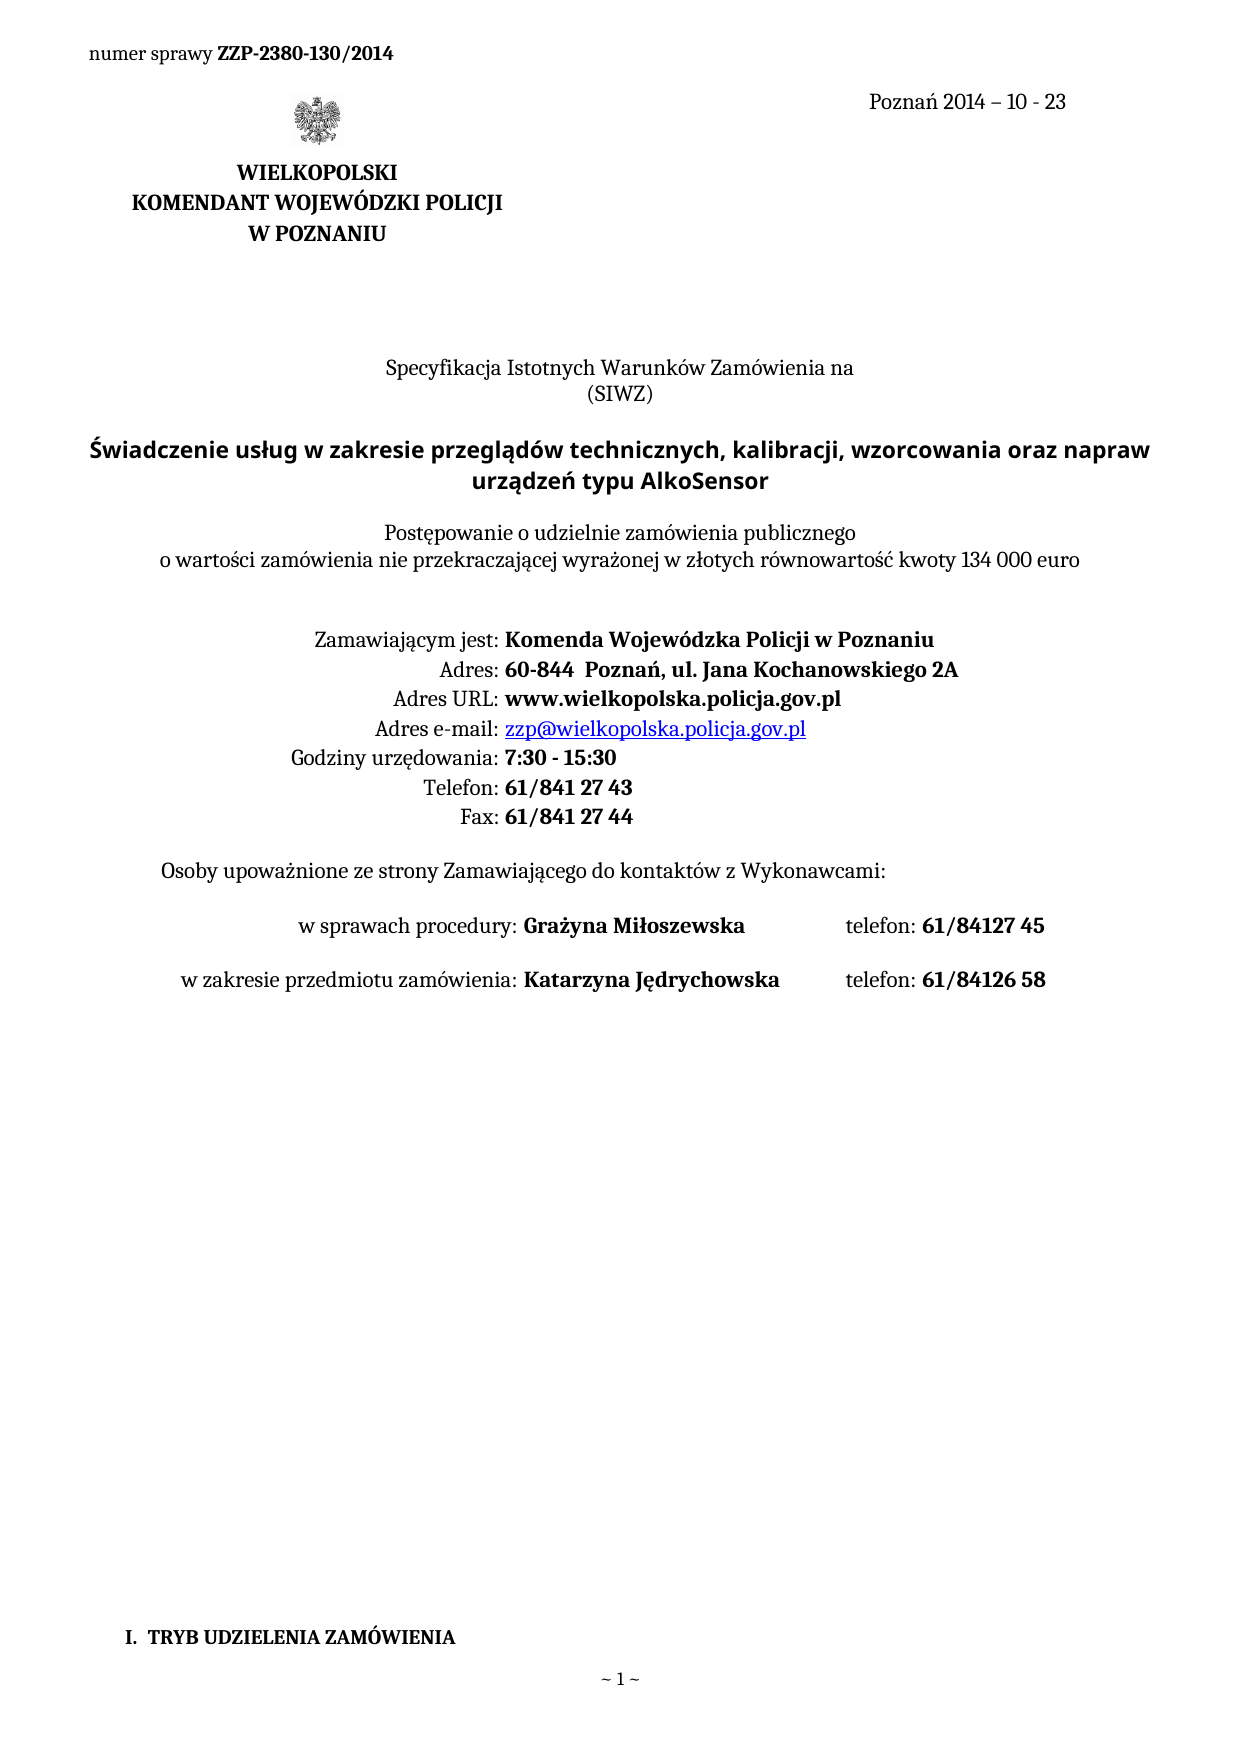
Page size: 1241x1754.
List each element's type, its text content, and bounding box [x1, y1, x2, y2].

table_header Zamawiającym jest: [155, 626, 502, 655]
table_header telefon: [831, 911, 919, 940]
table_header Komenda Wojewódzka Policji w Poznaniu [502, 626, 1085, 655]
table_cell Adres e-mail: [155, 714, 502, 743]
text Świadczenie usług w zakresie przeglądów technicznych, kalibracji, wzorcowania oraz napraw urządzeń typu AlkoSensor [89, 434, 1152, 496]
table_cell 7:30 - 15:30 [502, 744, 1085, 773]
table_cell Telefon: [155, 773, 502, 802]
table_cell Adres: [155, 655, 502, 684]
text Specyfikacja Istotnych Warunków Zamówienia na [89, 354, 1152, 381]
table_cell Fax: [155, 803, 502, 832]
table_cell Adres URL: [155, 685, 502, 714]
table_cell telefon: [831, 940, 919, 1019]
text Osoby upoważnione ze strony Zamawiającego do kontaktów z Wykonawcami: [117, 858, 1152, 884]
table_header 61/84127 45 [919, 911, 1082, 940]
table_cell Katarzyna Jędrychowska [521, 940, 831, 1019]
table_cell zzp@wielkopolska.policja.gov.pl [502, 714, 1085, 743]
table_cell Godziny urzędowania: [155, 744, 502, 773]
table_header Grażyna Miłoszewska [521, 911, 831, 940]
list TRYB UDZIELENIA ZAMÓWIENIA [125, 1626, 1152, 1649]
table_cell 61/841 27 43 [502, 773, 1085, 802]
table_cell www.wielkopolska.policja.gov.pl [502, 685, 1085, 714]
table_header w sprawach procedury: [158, 911, 521, 940]
table_cell w zakresie przedmiotu zamówienia: [158, 940, 521, 1019]
table_cell 60-844 Poznań, ul. Jana Kochanowskiego 2A [502, 655, 1085, 684]
text Postępowanie o udzielnie zamówienia publicznego [89, 520, 1152, 546]
text o wartości zamówienia nie przekraczającej wyrażonej w złotych równowartość kwoty 134 000 euro [89, 546, 1152, 573]
table_cell 61/841 27 44 [502, 803, 1085, 832]
text (SIWZ) [89, 381, 1152, 407]
table_cell 61/84126 58 [919, 940, 1082, 1019]
text Poznań 2014 – 10 - 23 [89, 89, 1152, 115]
